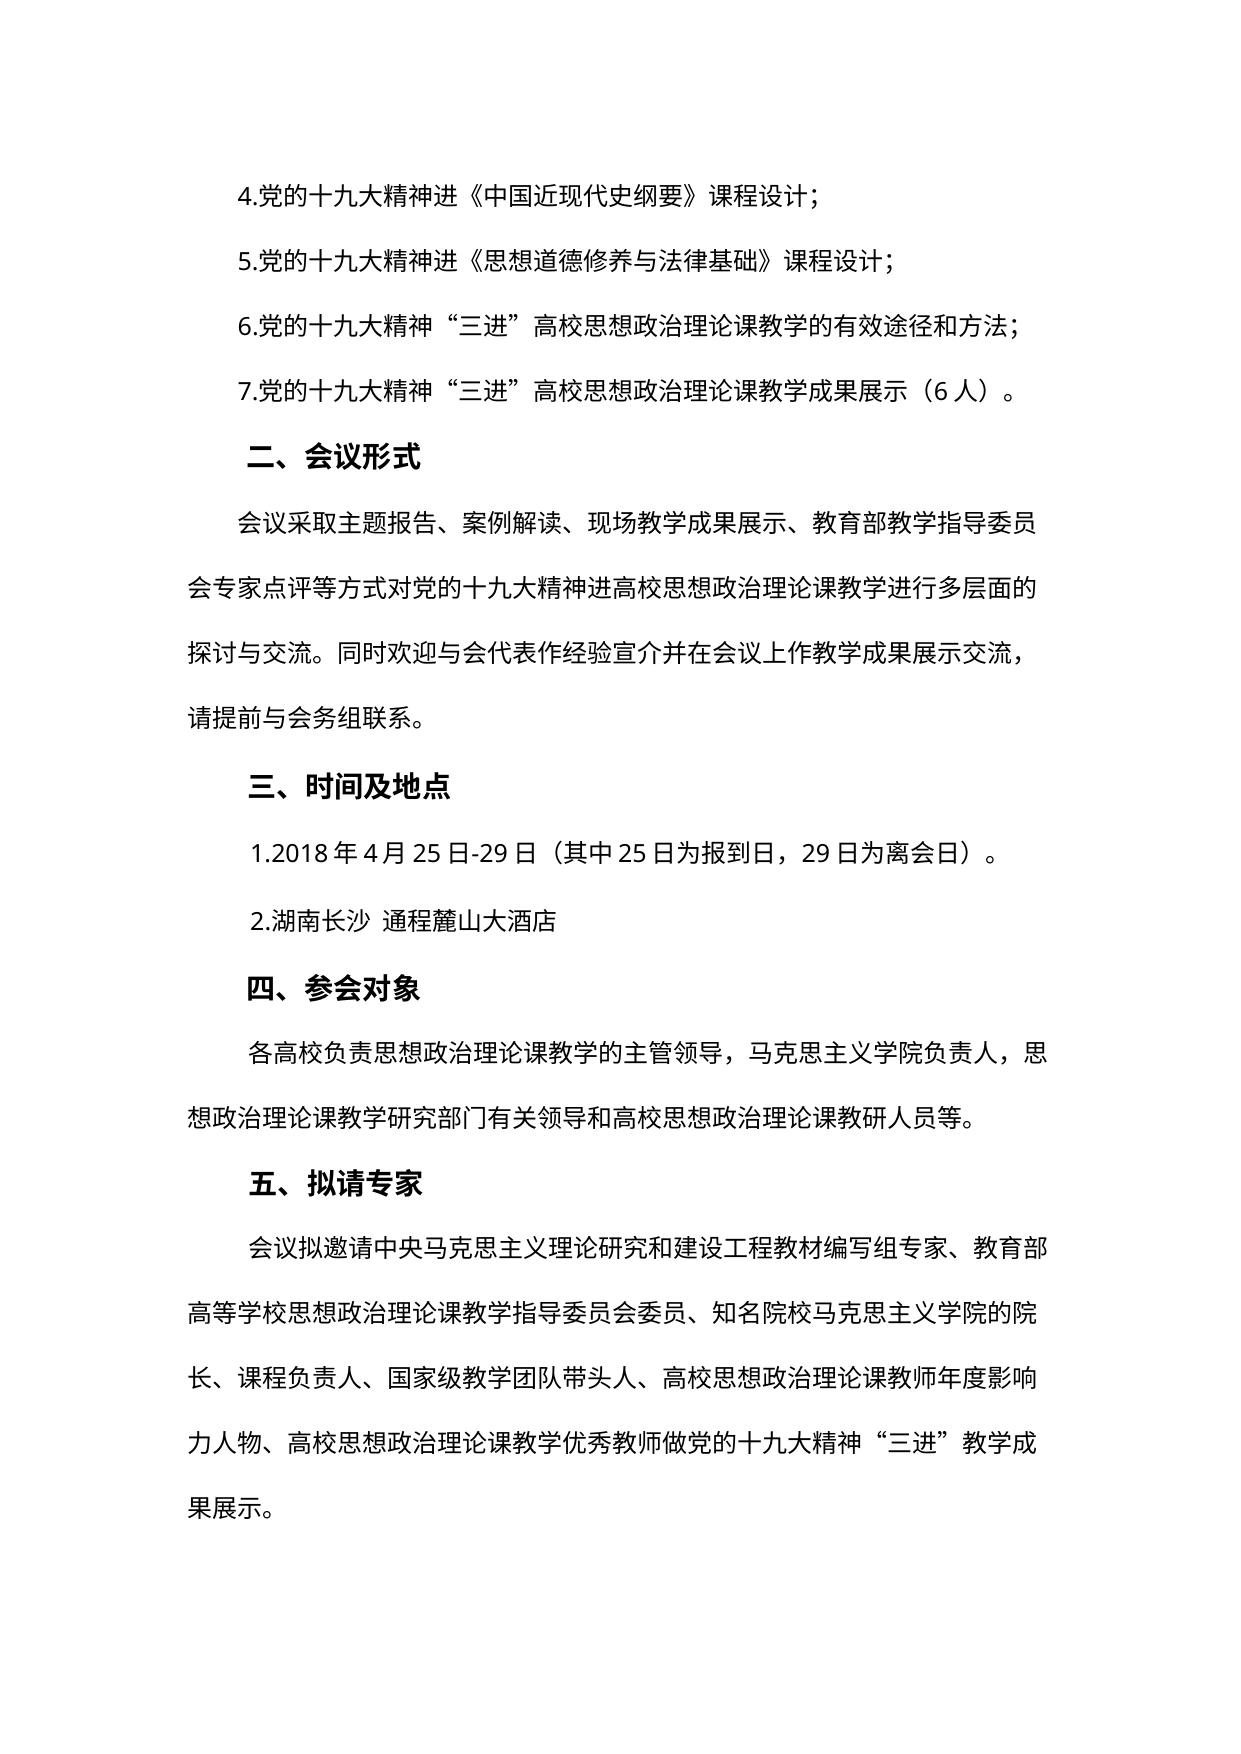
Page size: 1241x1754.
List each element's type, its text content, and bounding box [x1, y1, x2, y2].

text 各高校负责思想政治理论课教学的主管领导，马克思主义学院负责人，思想政治理论课教学研究部门有关领导和高校思想政治理论课教研人员等。 [187, 1019, 1053, 1149]
text 6.党的十九大精神“三进”高校思想政治理论课教学的有效途径和方法； [187, 292, 1053, 357]
text 4.党的十九大精神进《中国近现代史纲要》课程设计； [187, 162, 1053, 227]
text 5.党的十九大精神进《思想道德修养与法律基础》课程设计； [187, 227, 1053, 292]
text 三、时间及地点 [187, 752, 1053, 817]
text 二、会议形式 [187, 422, 1053, 487]
text 会议采取主题报告、案例解读、现场教学成果展示、教育部教学指导委员会专家点评等方式对党的十九大精神进高校思想政治理论课教学进行多层面的探讨与交流。同时欢迎与会代表作经验宣介并在会议上作教学成果展示交流，请提前与会务组联系。 [187, 489, 1053, 749]
text 7.党的十九大精神“三进”高校思想政治理论课教学成果展示（6人）。 [187, 357, 1053, 422]
text 1.2018年4月25日-29日（其中25日为报到日，29日为离会日）。 [187, 819, 1053, 884]
text 五、拟请专家 [187, 1149, 1053, 1214]
text 四、参会对象 [187, 954, 1053, 1019]
text 2.湖南长沙 通程麓山大酒店 [187, 887, 1053, 952]
text 会议拟邀请中央马克思主义理论研究和建设工程教材编写组专家、教育部高等学校思想政治理论课教学指导委员会委员、知名院校马克思主义学院的院长、课程负责人、国家级教学团队带头人、高校思想政治理论课教师年度影响力人物、高校思想政治理论课教学优秀教师做党的十九大精神“三进”教学成果展示。 [187, 1214, 1053, 1539]
